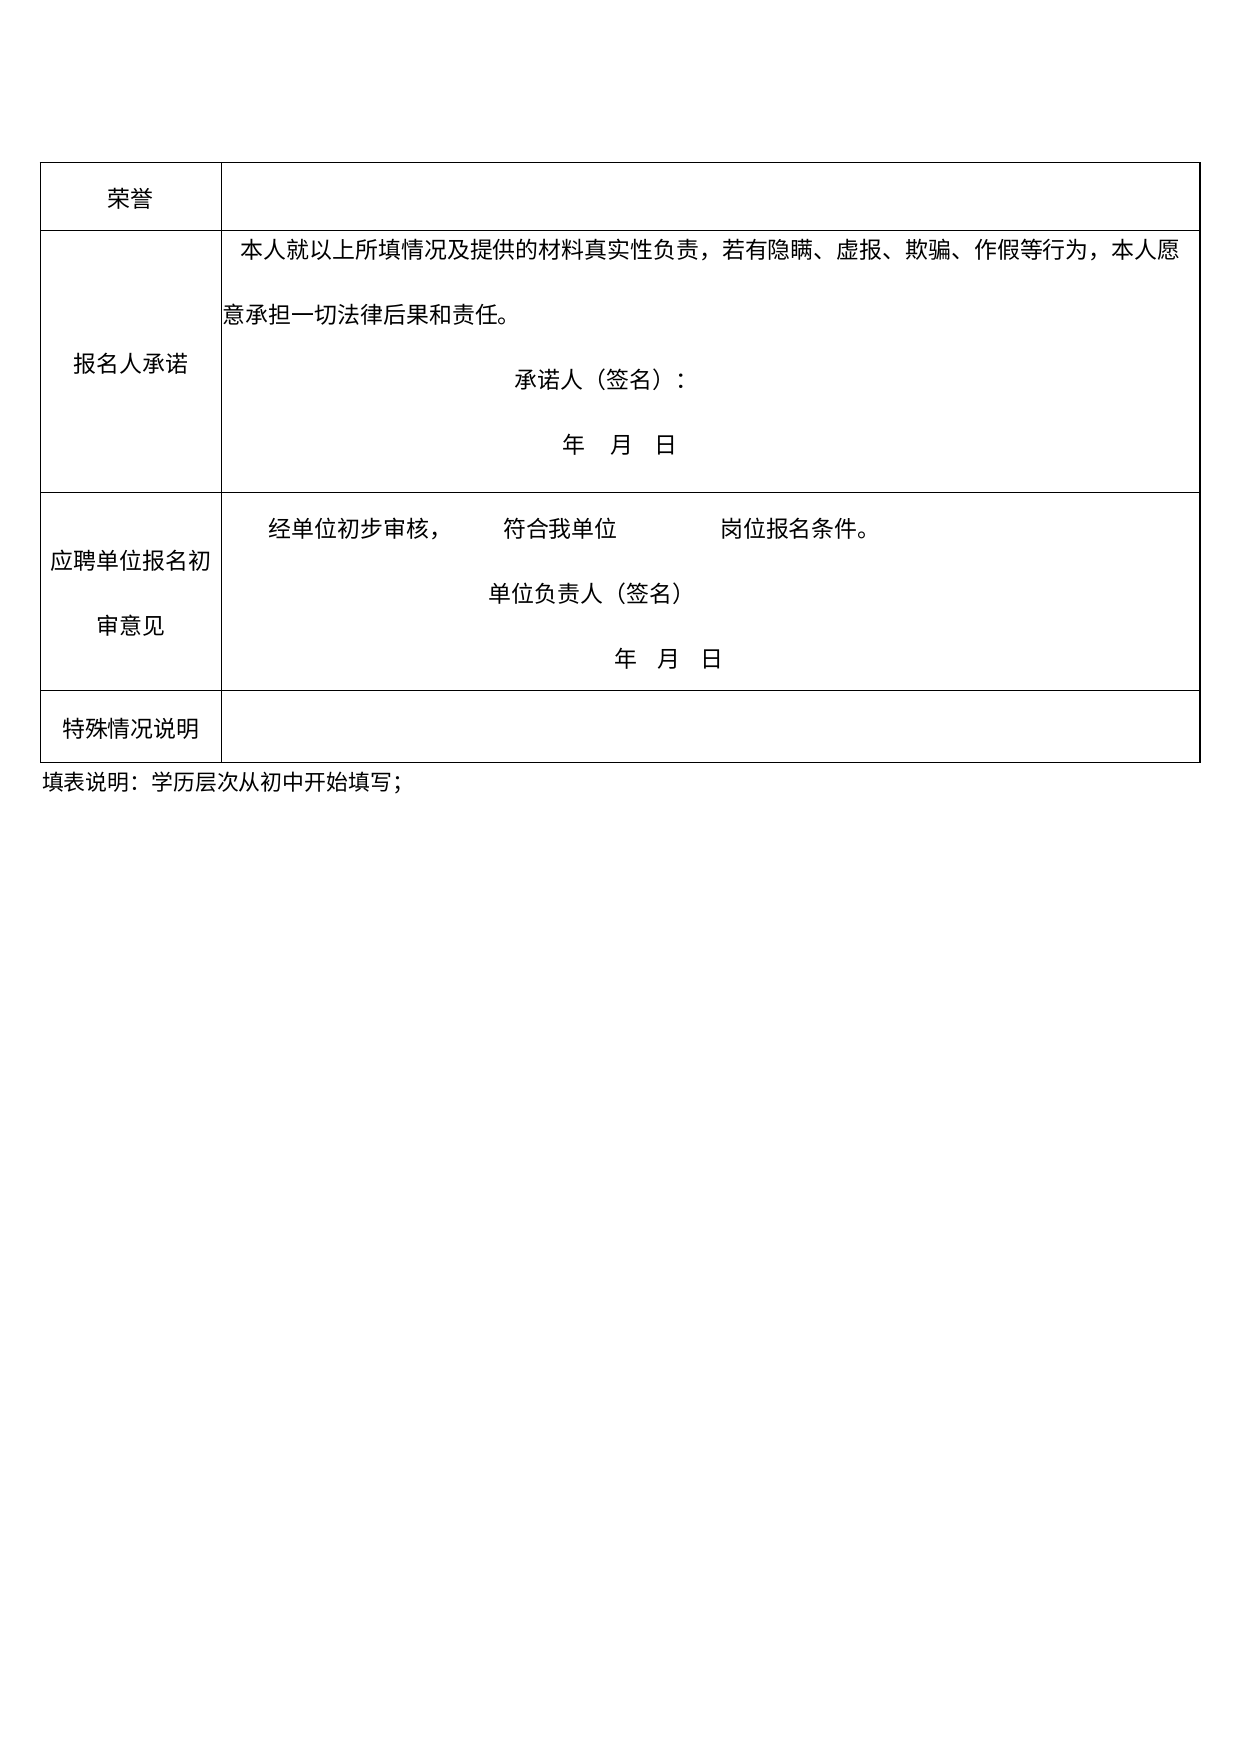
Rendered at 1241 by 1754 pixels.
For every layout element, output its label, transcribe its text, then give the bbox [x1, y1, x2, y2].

table_cell 特殊情况说明 [41, 691, 221, 762]
table_cell 报名人承诺 [41, 231, 221, 492]
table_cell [41, 163, 221, 229]
table_cell [222, 691, 1199, 762]
table_cell 填表说明：学历层次从初中开始填写； [40, 763, 1200, 797]
table_cell 本人就以上所填情况及提供的材料真实性负责，若有隐瞒、虚报、欺骗、作假等行为，本人愿意承担一切法律后果和责任。 承诺人（签名）： 年 月 日 [222, 231, 1199, 492]
table_cell [222, 163, 1199, 229]
table_cell 应聘单位报名初审意见 [41, 493, 221, 690]
table_cell 经单位初步审核， 符合我单位 岗位报名条件。 单位负责人（签名） 年 月 日 [222, 493, 1199, 690]
